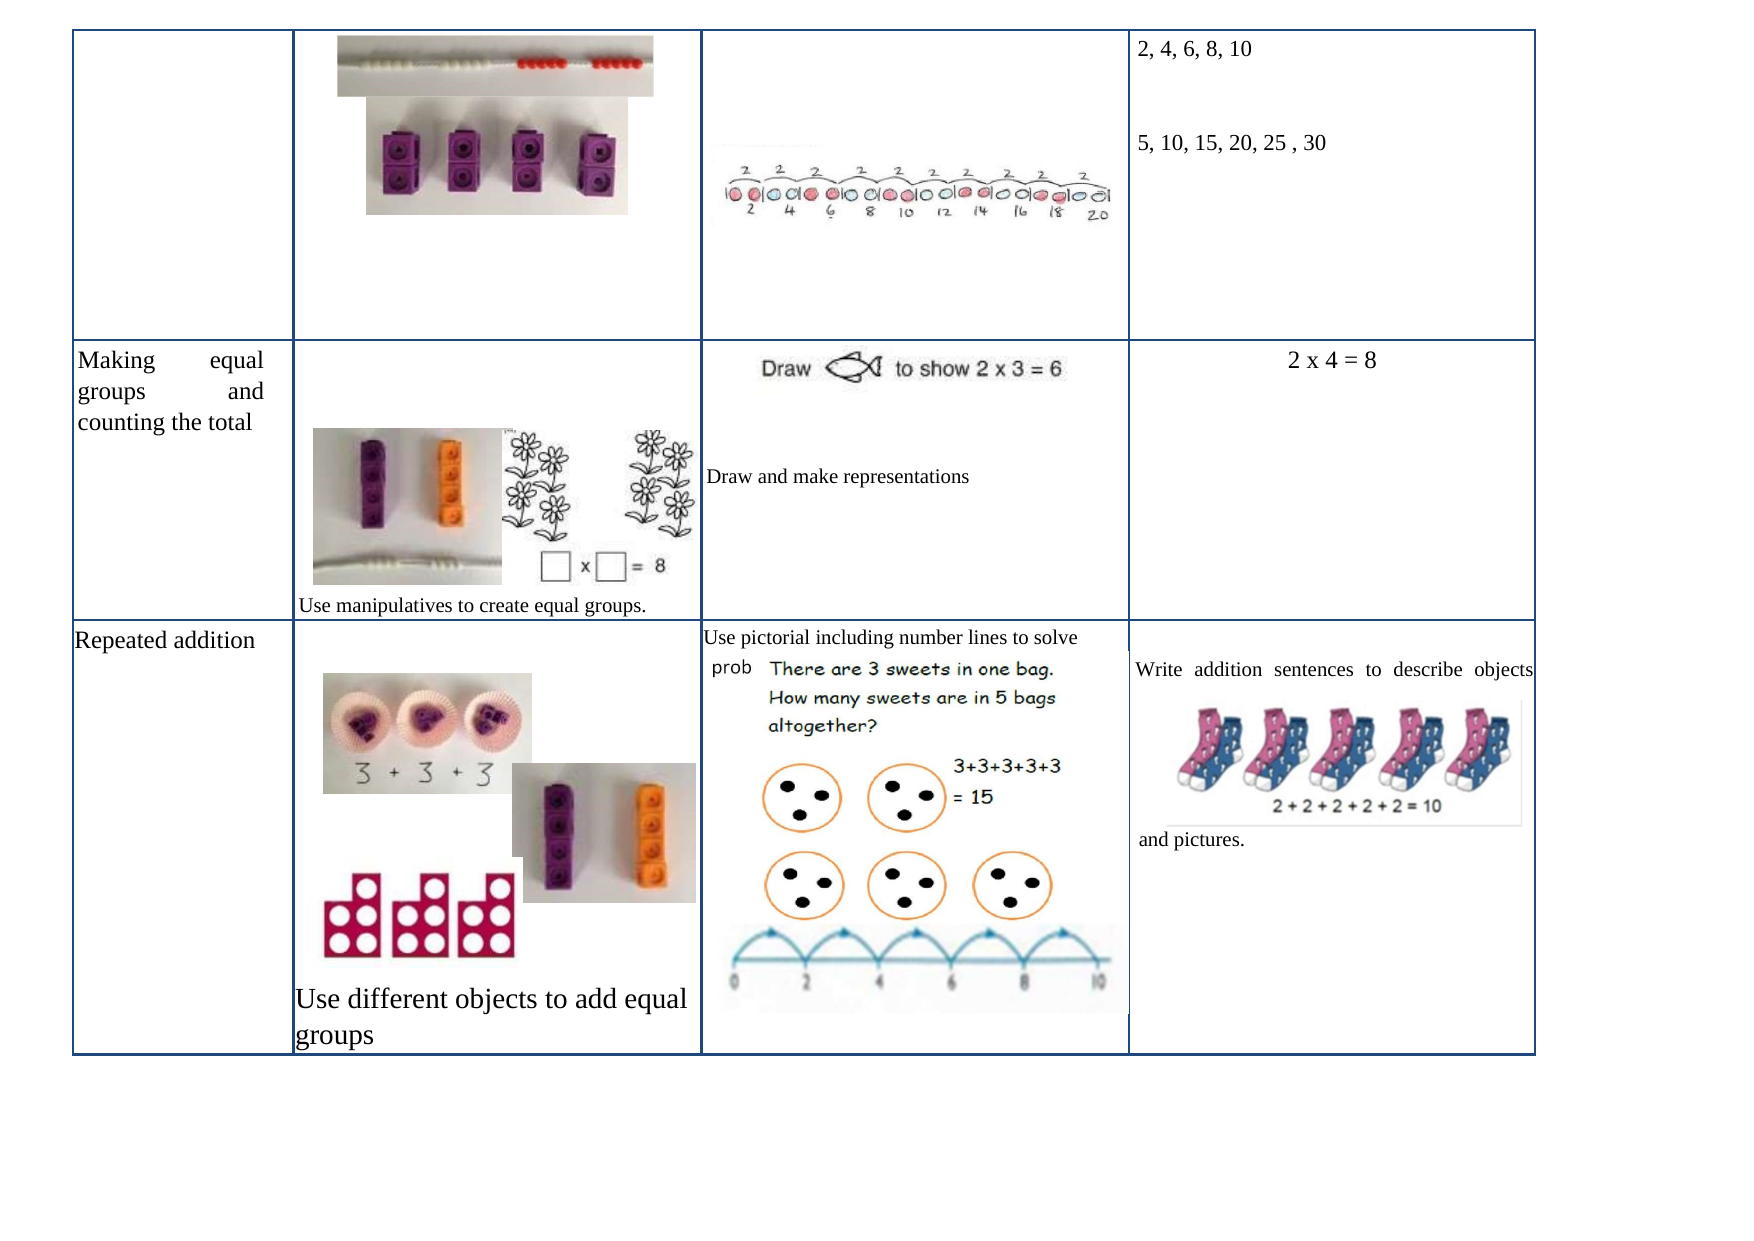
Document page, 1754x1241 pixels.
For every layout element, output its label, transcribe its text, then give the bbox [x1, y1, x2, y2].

picture [309, 668, 696, 968]
table_cell 2 x 4 = 8 [1130, 341, 1534, 619]
table_cell Making equal groups and counting the total [74, 341, 292, 619]
table_cell Use pictorial including number lines to solve [703, 621, 1128, 1053]
picture [313, 428, 698, 586]
table_cell Use manipulatives to create equal groups. [295, 341, 700, 619]
table_cell Draw and make representations [703, 341, 1128, 619]
picture [336, 34, 654, 215]
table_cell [1130, 31, 1534, 339]
table_cell Write addition sentences to describe objects and pictures. [1130, 621, 1534, 1053]
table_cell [703, 31, 1128, 339]
picture [709, 143, 1117, 228]
picture [1166, 700, 1523, 827]
table_cell Use different objects to add equal groups [295, 621, 700, 1053]
table_cell Repeated addition [74, 621, 292, 1053]
picture [756, 345, 1083, 414]
picture [711, 651, 1129, 1014]
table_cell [74, 31, 292, 339]
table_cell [295, 31, 700, 339]
